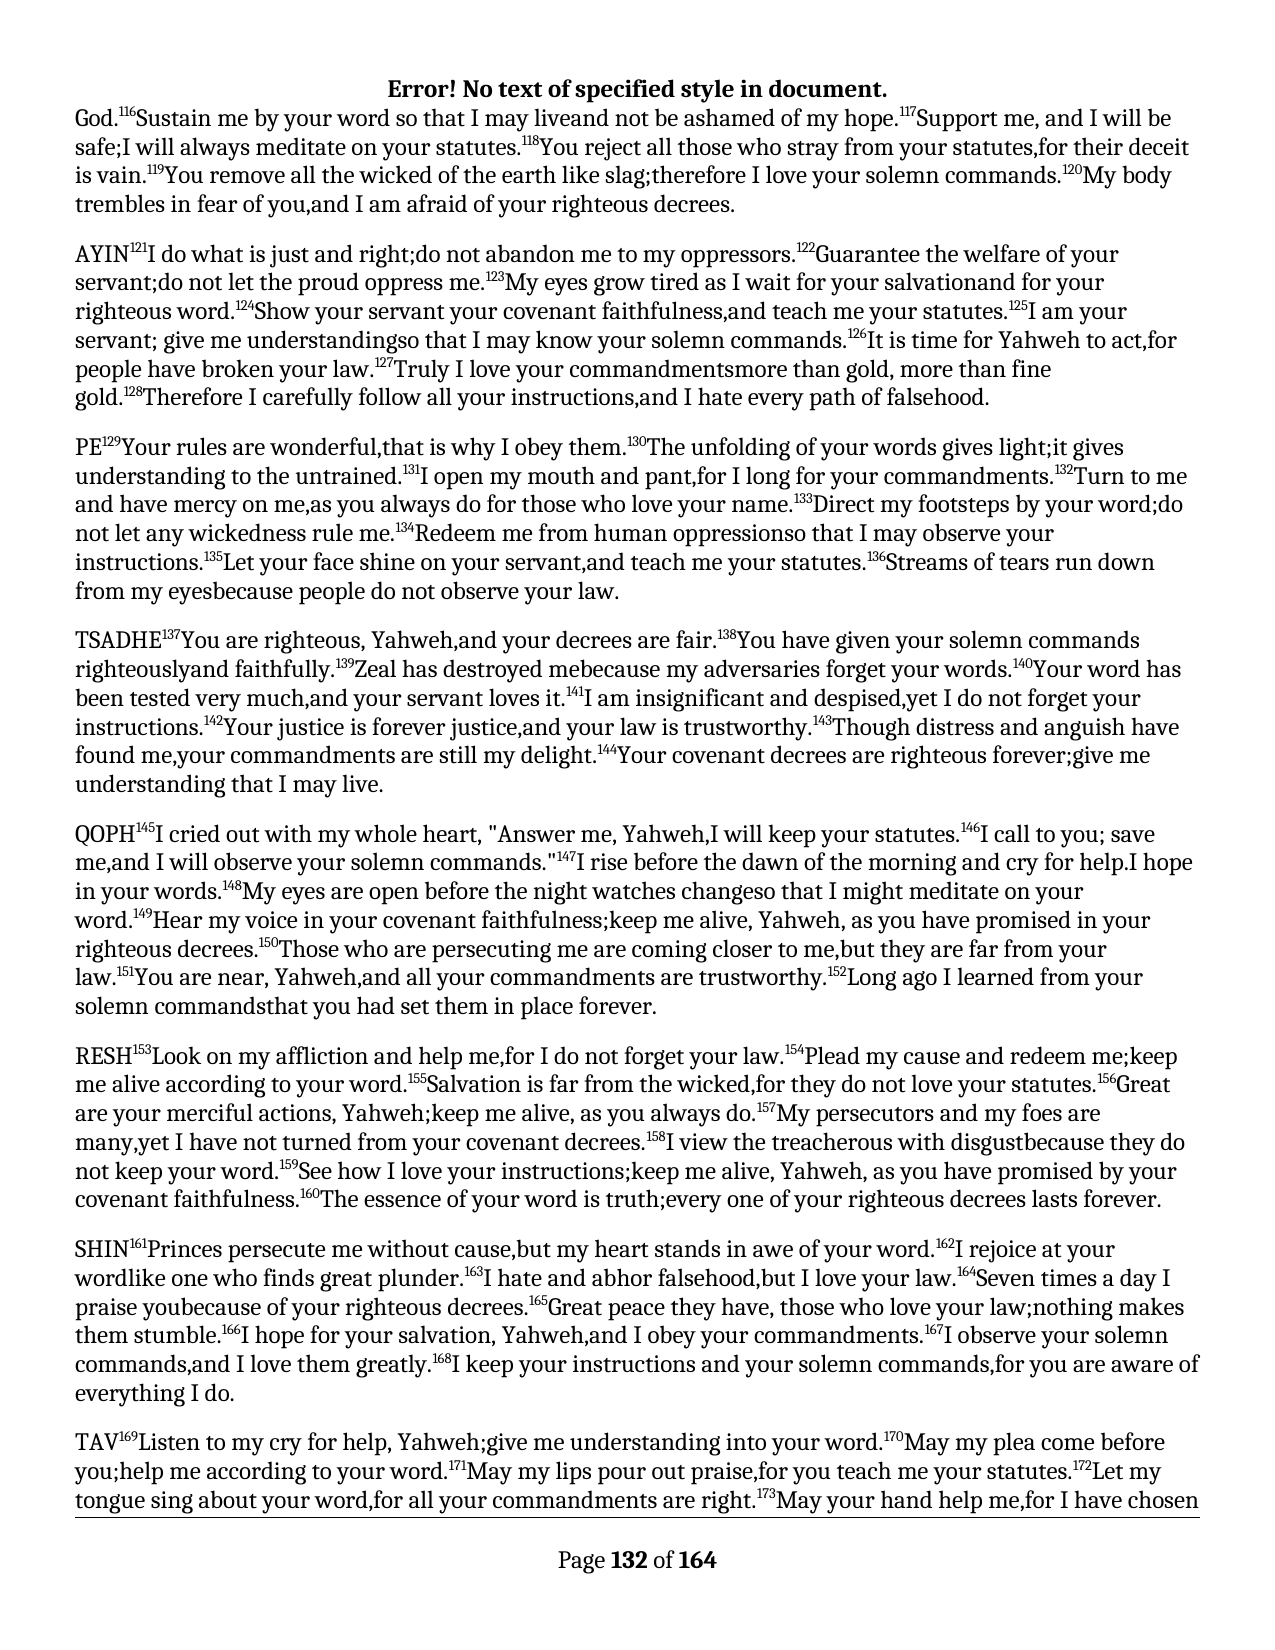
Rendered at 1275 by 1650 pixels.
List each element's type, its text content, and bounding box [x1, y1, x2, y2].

text PE129Your rules are wonderful,that is why I obey them.130The unfolding of your words gives light;it gives understanding to the untrained.131I open my mouth and pant,for I long for your commandments.132Turn to me and have mercy on me,as you always do for those who love your name.133Direct my footsteps by your word;do not let any wickedness rule me.134Redeem me from human oppressionso that I may observe your instructions.135Let your face shine on your servant,and teach me your statutes.136Streams of tears run down from my eyesbecause people do not observe your law. [75, 433, 1200, 605]
text RESH153Look on my affliction and help me,for I do not forget your law.154Plead my cause and redeem me;keep me alive according to your word.155Salvation is far from the wicked,for they do not love your statutes.156Great are your merciful actions, Yahweh;keep me alive, as you always do.157My persecutors and my foes are many,yet I have not turned from your covenant decrees.158I view the treacherous with disgustbecause they do not keep your word.159See how I love your instructions;keep me alive, Yahweh, as you have promised by your covenant faithfulness.160The essence of your word is truth;every one of your righteous decrees lasts forever. [75, 1042, 1200, 1214]
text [75, 1428, 1200, 1517]
text AYIN121I do what is just and right;do not abandon me to my oppressors.122Guarantee the welfare of your servant;do not let the proud oppress me.123My eyes grow tired as I wait for your salvationand for your righteous word.124Show your servant your covenant faithfulness,and teach me your statutes.125I am your servant; give me understandingso that I may know your solemn commands.126It is time for Yahweh to act,for people have broken your law.127Truly I love your commandmentsmore than gold, more than fine gold.128Therefore I carefully follow all your instructions,and I hate every path of falsehood. [75, 239, 1200, 412]
text TSADHE137You are righteous, Yahweh,and your decrees are fair.138You have given your solemn commands righteouslyand faithfully.139Zeal has destroyed mebecause my adversaries forget your words.140Your word has been tested very much,and your servant loves it.141I am insignificant and despised,yet I do not forget your instructions.142Your justice is forever justice,and your law is trustworthy.143Though distress and anguish have found me,your commandments are still my delight.144Your covenant decrees are righteous forever;give me understanding that I may live. [75, 626, 1200, 799]
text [75, 104, 1200, 219]
text SHIN161Princes persecute me without cause,but my heart stands in awe of your word.162I rejoice at your wordlike one who finds great plunder.163I hate and abhor falsehood,but I love your law.164Seven times a day I praise youbecause of your righteous decrees.165Great peace they have, those who love your law;nothing makes them stumble.166I hope for your salvation, Yahweh,and I obey your commandments.167I observe your solemn commands,and I love them greatly.168I keep your instructions and your solemn commands,for you are aware of everything I do. [75, 1235, 1200, 1407]
text QOPH145I cried out with my whole heart, "Answer me, Yahweh,I will keep your statutes.146I call to you; save me,and I will observe your solemn commands."147I rise before the dawn of the morning and cry for help.I hope in your words.148My eyes are open before the night watches changeso that I might meditate on your word.149Hear my voice in your covenant faithfulness;keep me alive, Yahweh, as you have promised in your righteous decrees.150Those who are persecuting me are coming closer to me,but they are far from your law.151You are near, Yahweh,and all your commandments are trustworthy.152Long ago I learned from your solemn commandsthat you had set them in place forever. [75, 819, 1200, 1021]
